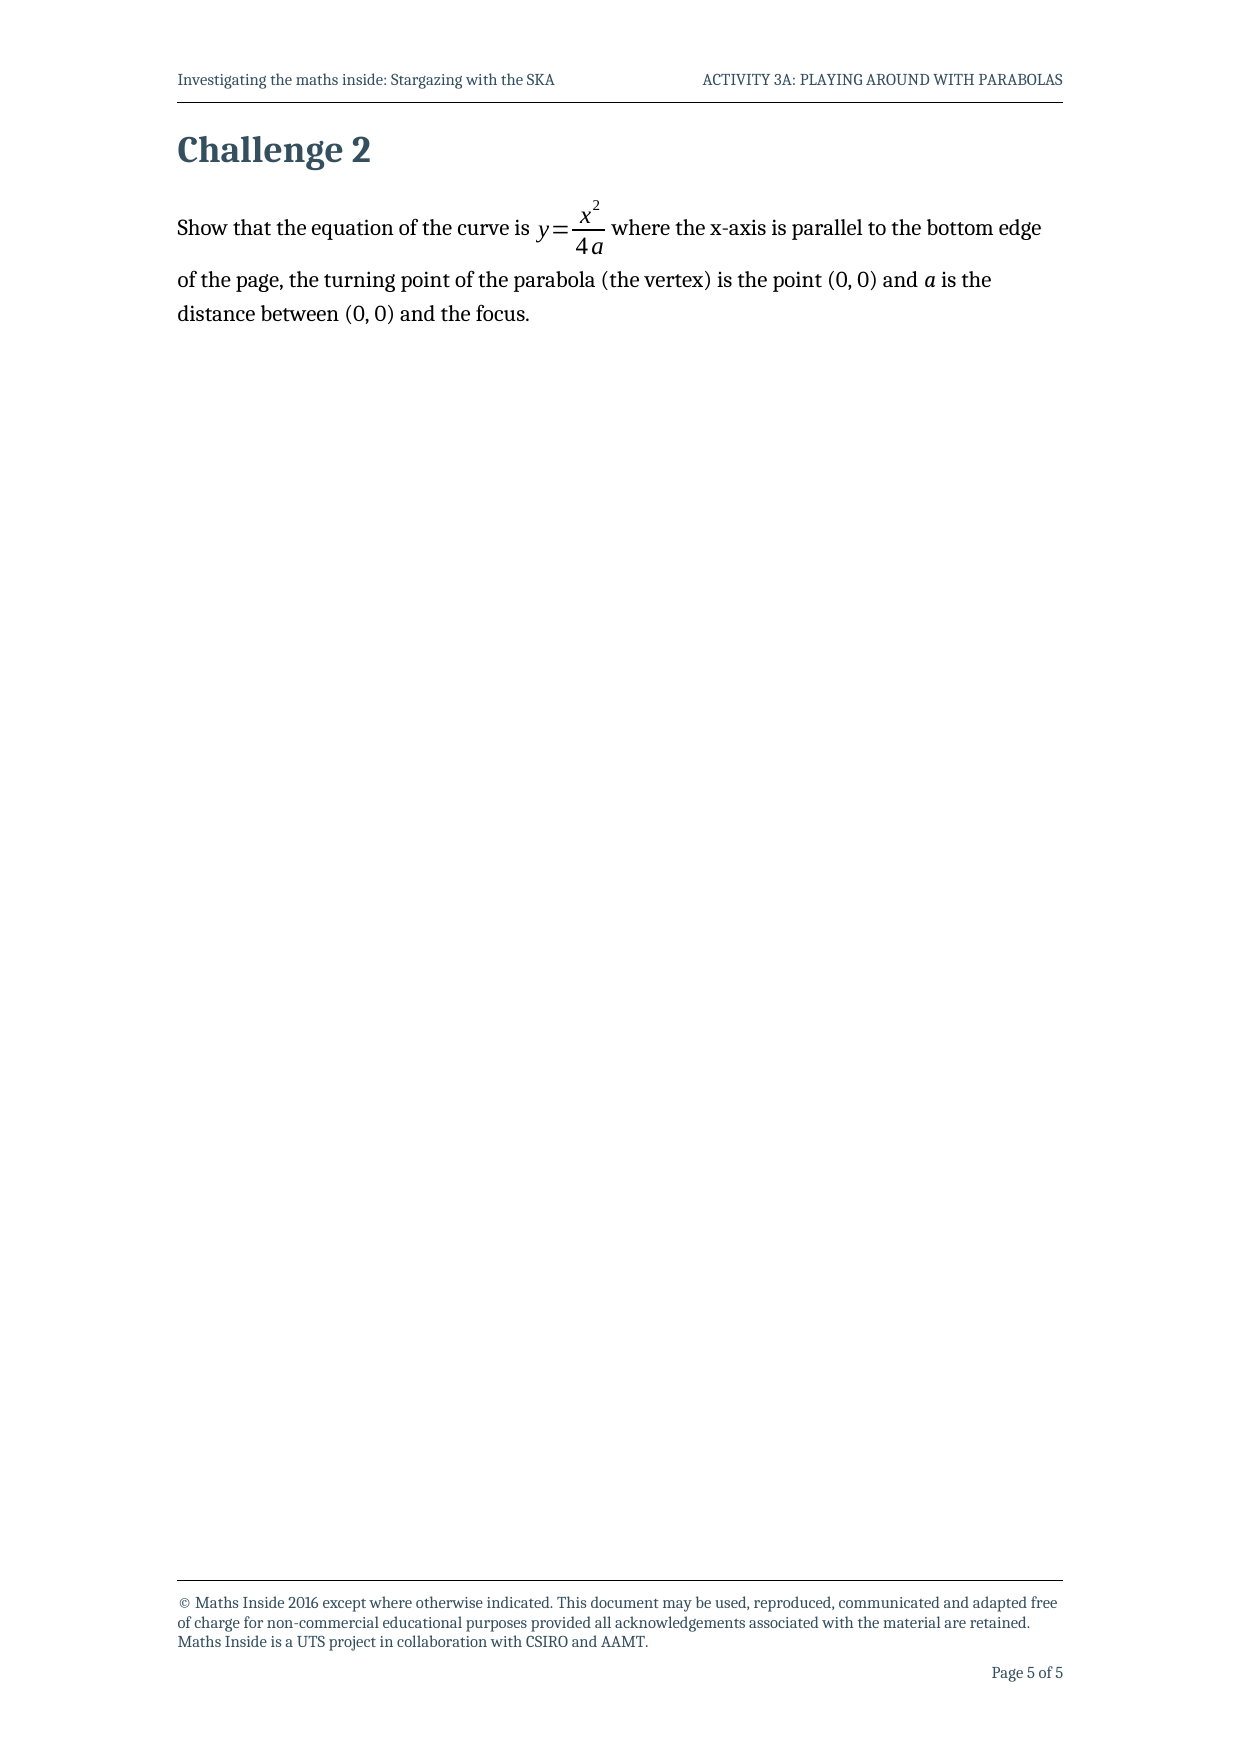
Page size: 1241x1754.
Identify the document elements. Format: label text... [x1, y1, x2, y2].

subtitle Challenge 2 [177, 128, 1063, 172]
text Show that the equation of the curve is where the x-axis is parallel to the bottom edge of the page, the turning point of the parabola (the vertex) is the point (0, 0) and a is the distance between (0, 0) and the focus. [177, 197, 1063, 327]
